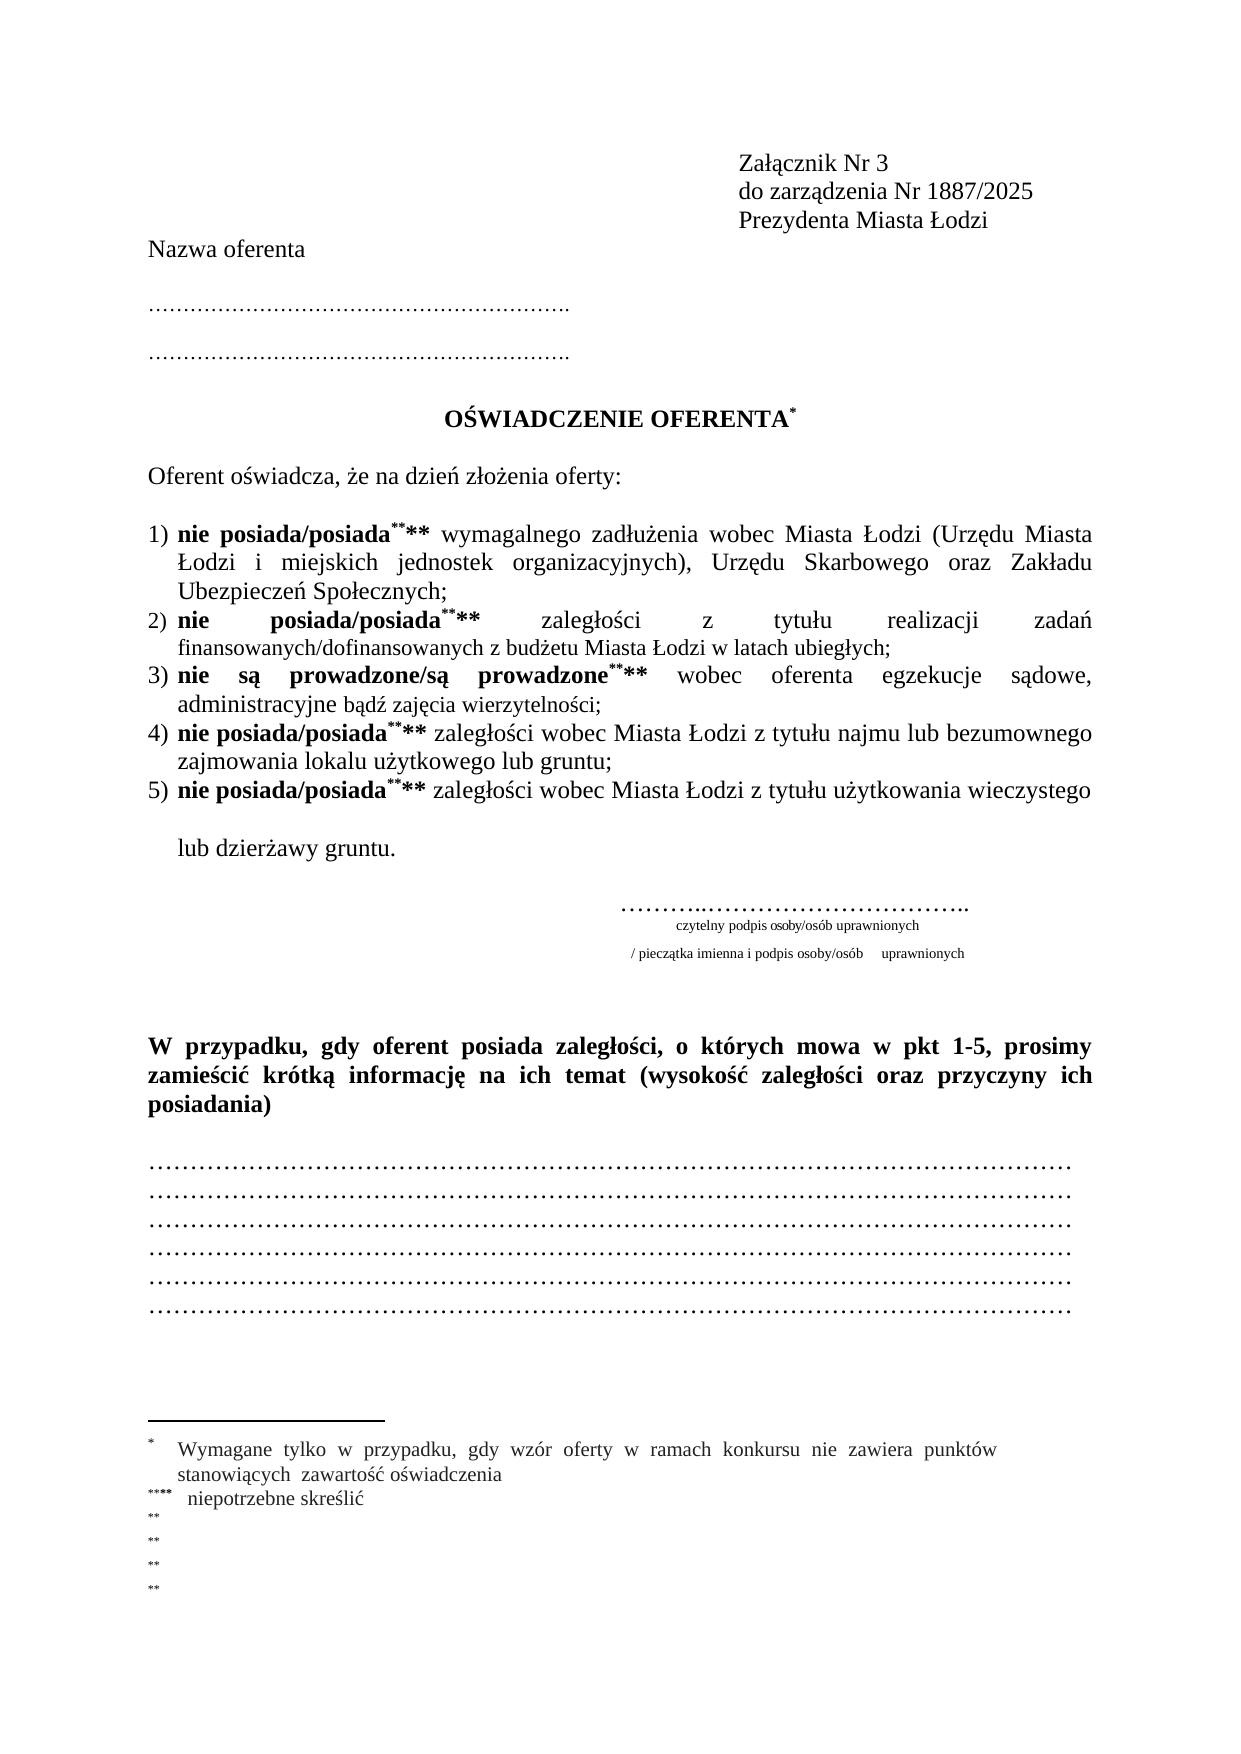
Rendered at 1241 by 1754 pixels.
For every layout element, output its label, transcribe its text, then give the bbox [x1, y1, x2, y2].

list nie posiada/posiada** zaległości wobec Miasta Łodzi z tytułu najmu lub bezumownego zajmowania lokalu użytkowego lub gruntu; [148, 718, 1092, 775]
text / pieczątka imienna i podpis osoby/osób uprawnionych [48, 945, 1092, 974]
text ……………………………………………………. [148, 291, 1092, 316]
text ………………………………………………………………………………………………… [148, 1290, 1092, 1319]
text W przypadku, gdy oferent posiada zaległości, o których mowa w pkt 1-5, prosimy zamieścić krótką informację na ich temat (wysokość zaległości oraz przyczyny ich posiadania) [148, 1031, 1092, 1117]
text czytelny podpis osoby/osób uprawnionych [148, 916, 1092, 945]
list nie posiada/posiada** wymagalnego zadłużenia wobec Miasta Łodzi (Urzędu Miasta Łodzi i miejskich jednostek organizacyjnych), Urzędu Skarbowego oraz Zakładu Ubezpieczeń Społecznych; [148, 519, 1092, 605]
list nie posiada/posiada** zaległości wobec Miasta Łodzi z tytułu użytkowania wieczystego lub dzierżawy gruntu. [148, 775, 1092, 861]
text ………………………………………………………………………………………………… [148, 1232, 1092, 1261]
text ………………………………………………………………………………………………… [148, 1261, 1092, 1290]
list nie są prowadzone/są prowadzone** wobec oferenta egzekucje sądowe, administracyjne bądź zajęcia wierzytelności; [148, 660, 1092, 718]
text ……………………………………………………. [148, 339, 1092, 364]
text ………………………………………………………………………………………………… [148, 1146, 1092, 1175]
text Oferent oświadcza, że na dzień złożenia oferty: [148, 461, 1092, 490]
text do zarządzenia Nr 1887/2025 [738, 176, 1092, 205]
text ………..………………………….. [148, 888, 1092, 916]
text Prezydenta Miasta Łodzi [738, 205, 1092, 234]
text Nazwa oferenta [148, 234, 1092, 263]
text Załącznik Nr 3 [738, 148, 1092, 176]
list nie posiada/posiada** zaległości z tytułu realizacji zadań finansowanych/dofinansowanych z budżetu Miasta Łodzi w latach ubiegłych; [148, 605, 1092, 660]
subtitle OŚWIADCZENIE OFERENTA* [148, 404, 1092, 432]
text ………………………………………………………………………………………………… [148, 1175, 1092, 1204]
text ………………………………………………………………………………………………… [148, 1204, 1092, 1232]
